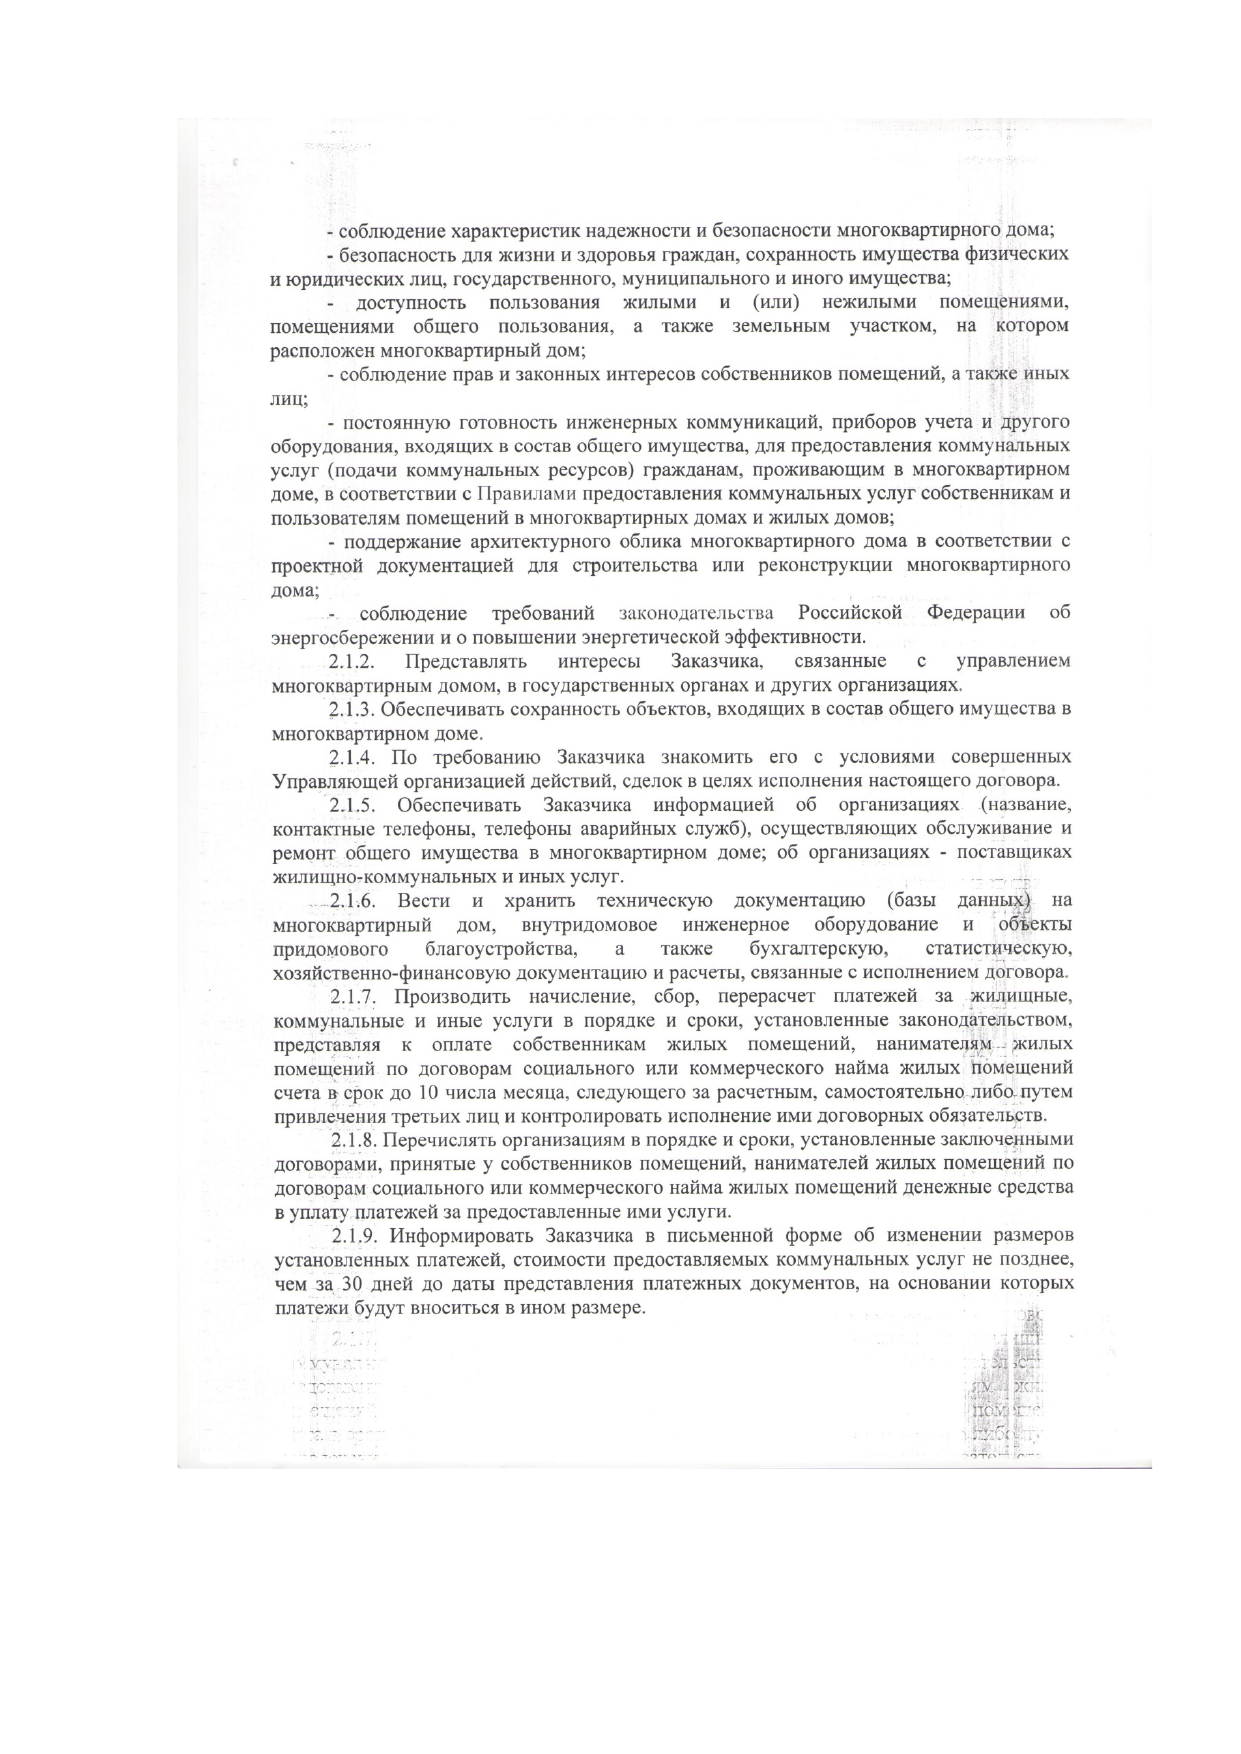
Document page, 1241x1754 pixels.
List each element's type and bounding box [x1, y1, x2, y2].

picture [177, 118, 1153, 1469]
